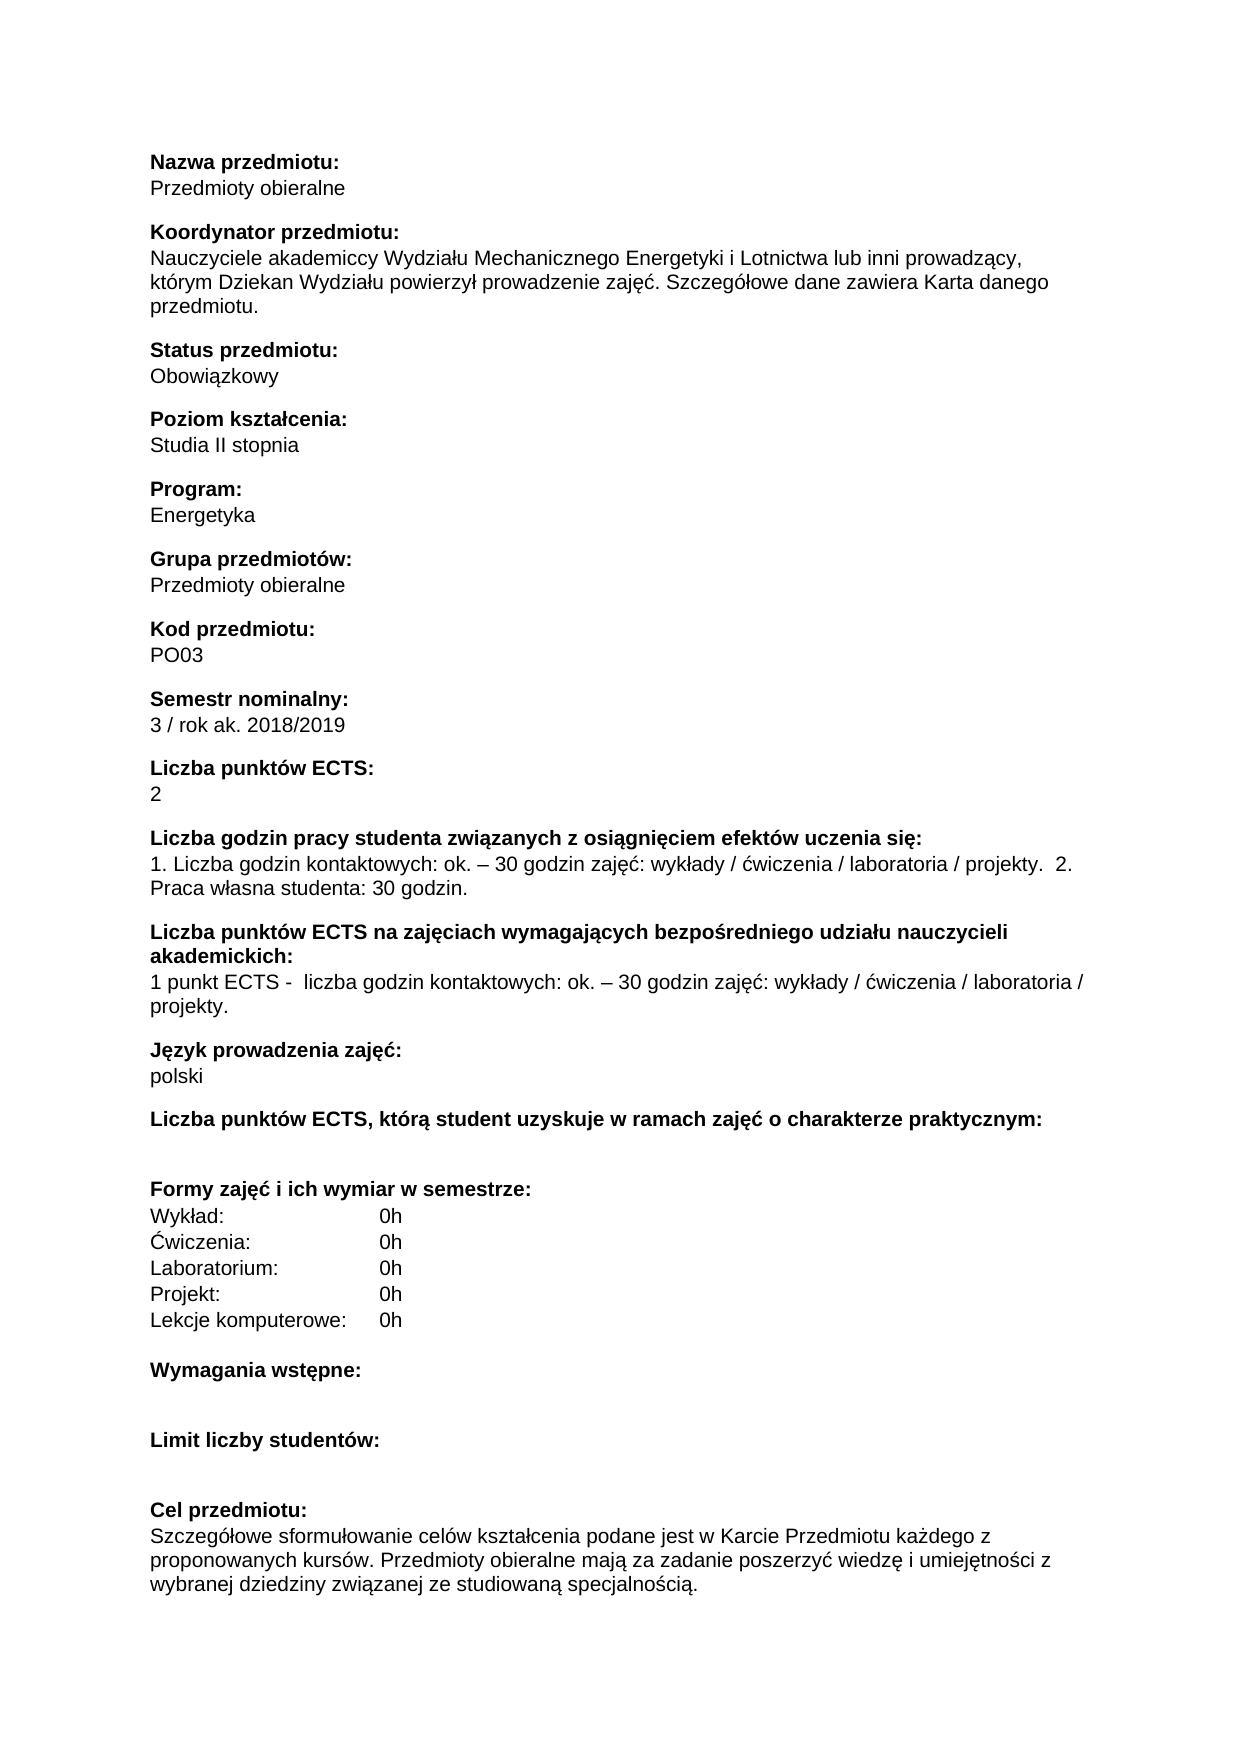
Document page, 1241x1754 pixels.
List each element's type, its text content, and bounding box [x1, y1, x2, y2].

text Poziom kształcenia: [150, 407, 1090, 431]
text 3 / rok ak. 2018/2019 [150, 712, 1090, 736]
text Program: [150, 477, 1090, 501]
table_cell Lekcje komputerowe: [140, 1308, 367, 1332]
table_cell 0h [369, 1254, 597, 1280]
text 1 punkt ECTS - liczba godzin kontaktowych: ok. – 30 godzin zajęć: wykłady / ćwiczenia / laboratoria / projekty. [150, 970, 1090, 1018]
text Grupa przedmiotów: [150, 547, 1090, 571]
text PO03 [150, 643, 1090, 667]
text Liczba punktów ECTS na zajęciach wymagających bezpośredniego udziału nauczycieli akademickich: [150, 920, 1090, 968]
text Liczba punktów ECTS: [150, 756, 1090, 780]
text Kod przedmiotu: [150, 617, 1090, 641]
text Przedmioty obieralne [150, 176, 1090, 200]
table_cell 0h [369, 1228, 597, 1254]
text 2 [150, 782, 1090, 806]
text Formy zajęć i ich wymiar w semestrze: [150, 1177, 1090, 1201]
text Semestr nominalny: [150, 686, 1090, 710]
text Liczba godzin pracy studenta związanych z osiągnięciem efektów uczenia się: [150, 826, 1090, 850]
text Szczegółowe sformułowanie celów kształcenia podane jest w Karcie Przedmiotu każdego z proponowanych kursów. Przedmioty obieralne mają za zadanie poszerzyć wiedzę i umiejętności z wybranej dziedziny związanej ze studiowaną specjalnością. [150, 1523, 1090, 1595]
text Język prowadzenia zajęć: [150, 1037, 1090, 1061]
table_header 0h [369, 1204, 597, 1228]
text Przedmioty obieralne [150, 573, 1090, 597]
text Cel przedmiotu: [150, 1497, 1090, 1521]
table_cell Ćwiczenia: [140, 1230, 367, 1254]
text Energetyka [150, 503, 1090, 527]
text Liczba punktów ECTS, którą student uzyskuje w ramach zajęć o charakterze praktycznym: [150, 1107, 1090, 1131]
table_header Wykład: [140, 1204, 367, 1228]
table_cell 0h [369, 1280, 597, 1306]
table_cell Laboratorium: [140, 1256, 367, 1280]
text Studia II stopnia [150, 433, 1090, 457]
text Limit liczby studentów: [150, 1428, 1090, 1452]
text polski [150, 1063, 1090, 1087]
text Nazwa przedmiotu: [150, 150, 1090, 174]
table_cell Projekt: [140, 1282, 367, 1306]
text Status przedmiotu: [150, 337, 1090, 361]
text Nauczyciele akademiccy Wydziału Mechanicznego Energetyki i Lotnictwa lub inni prowadzący, którym Dziekan Wydziału powierzył prowadzenie zajęć. Szczegółowe dane zawiera Karta danego przedmiotu. [150, 246, 1090, 318]
text 1. Liczba godzin kontaktowych: ok. – 30 godzin zajęć: wykłady / ćwiczenia / laboratoria / projekty. 2. Praca własna studenta: 30 godzin. [150, 852, 1090, 900]
table_cell 0h [369, 1306, 597, 1332]
text Obowiązkowy [150, 363, 1090, 387]
text Koordynator przedmiotu: [150, 220, 1090, 244]
text Wymagania wstępne: [150, 1358, 1090, 1382]
